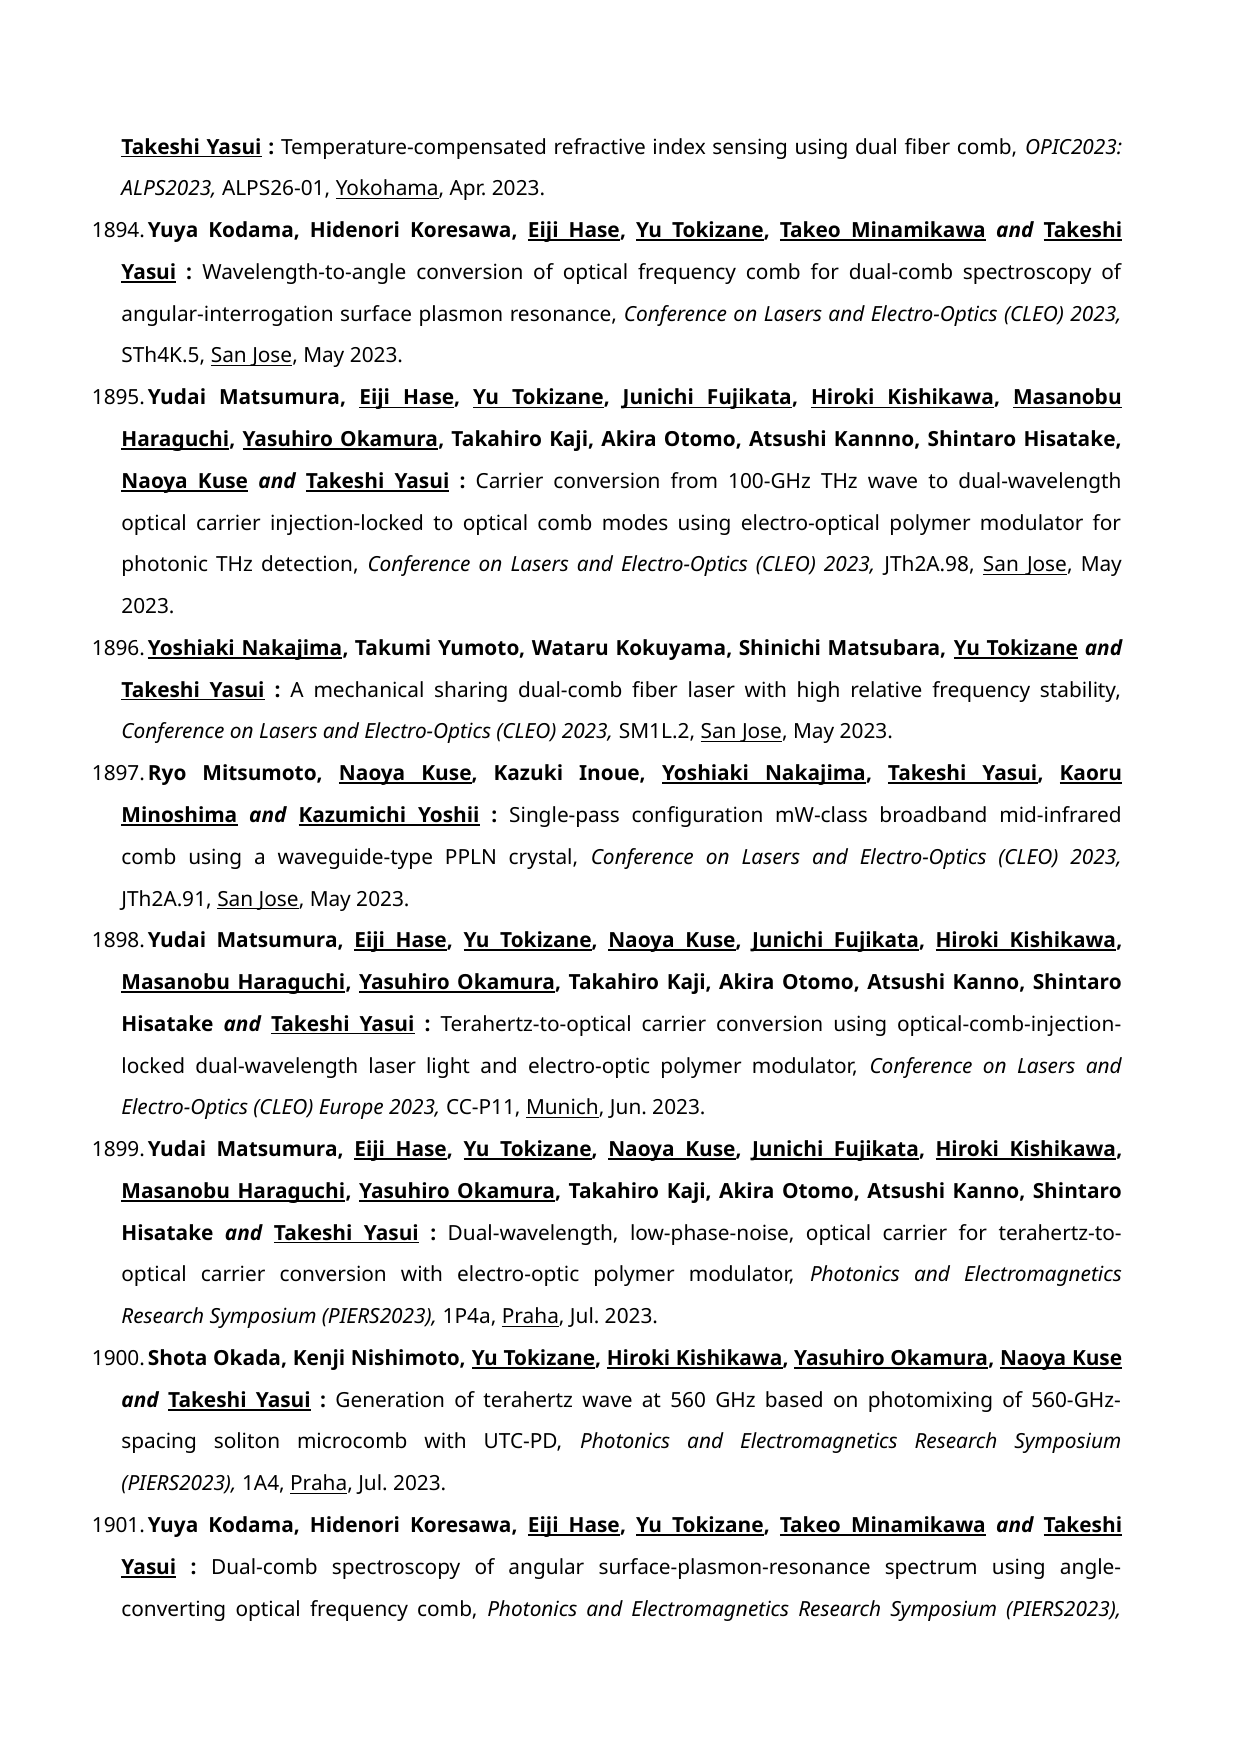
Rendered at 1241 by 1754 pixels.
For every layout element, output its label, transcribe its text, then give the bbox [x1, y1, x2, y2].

list Yudai Matsumura, Eiji Hase, Yu Tokizane, Naoya Kuse, Junichi Fujikata, Hiroki Kishikawa, Masanobu Haraguchi, Yasuhiro Okamura, Takahiro Kaji, Akira Otomo, Atsushi Kanno, Shintaro Hisatake and Takeshi Yasui : Terahertz-to-optical carrier conversion using optical-comb-injection-locked dual-wavelength laser light and electro-optic polymer modulator, Conference on Lasers and Electro-Optics (CLEO) Europe 2023, CC-P11, Munich, Jun. 2023. [92, 919, 1122, 1128]
list Yudai Matsumura, Eiji Hase, Yu Tokizane, Junichi Fujikata, Hiroki Kishikawa, Masanobu Haraguchi, Yasuhiro Okamura, Takahiro Kaji, Akira Otomo, Atsushi Kannno, Shintaro Hisatake, Naoya Kuse and Takeshi Yasui : Carrier conversion from 100-GHz THz wave to dual-wavelength optical carrier injection-locked to optical comb modes using electro-optical polymer modulator for photonic THz detection, Conference on Lasers and Electro-Optics (CLEO) 2023, JTh2A.98, San Jose, May 2023. [92, 376, 1122, 626]
list Yudai Matsumura, Eiji Hase, Yu Tokizane, Naoya Kuse, Junichi Fujikata, Hiroki Kishikawa, Masanobu Haraguchi, Yasuhiro Okamura, Takahiro Kaji, Akira Otomo, Atsushi Kanno, Shintaro Hisatake and Takeshi Yasui : Dual-wavelength, low-phase-noise, optical carrier for terahertz-to-optical carrier conversion with electro-optic polymer modulator, Photonics and Electromagnetics Research Symposium (PIERS2023), 1P4a, Praha, Jul. 2023. [92, 1128, 1122, 1336]
list Yoshiaki Nakajima, Takumi Yumoto, Wataru Kokuyama, Shinichi Matsubara, Yu Tokizane and Takeshi Yasui : A mechanical sharing dual-comb fiber laser with high relative frequency stability, Conference on Lasers and Electro-Optics (CLEO) 2023, SM1L.2, San Jose, May 2023. [92, 626, 1122, 752]
list Ryo Mitsumoto, Naoya Kuse, Kazuki Inoue, Yoshiaki Nakajima, Takeshi Yasui, Kaoru Minoshima and Kazumichi Yoshii : Single-pass configuration mW-class broadband mid-infrared comb using a waveguide-type PPLN crystal, Conference on Lasers and Electro-Optics (CLEO) 2023, JTh2A.91, San Jose, May 2023. [92, 752, 1122, 919]
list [92, 1503, 1122, 1629]
list Yuya Kodama, Hidenori Koresawa, Eiji Hase, Yu Tokizane, Takeo Minamikawa and Takeshi Yasui : Wavelength-to-angle conversion of optical frequency comb for dual-comb spectroscopy of angular-interrogation surface plasmon resonance, Conference on Lasers and Electro-Optics (CLEO) 2023, STh4K.5, San Jose, May 2023. [92, 209, 1122, 376]
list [92, 125, 1122, 209]
list Shota Okada, Kenji Nishimoto, Yu Tokizane, Hiroki Kishikawa, Yasuhiro Okamura, Naoya Kuse and Takeshi Yasui : Generation of terahertz wave at 560 GHz based on photomixing of 560-GHz-spacing soliton microcomb with UTC-PD, Photonics and Electromagnetics Research Symposium (PIERS2023), 1A4, Praha, Jul. 2023. [92, 1336, 1122, 1503]
